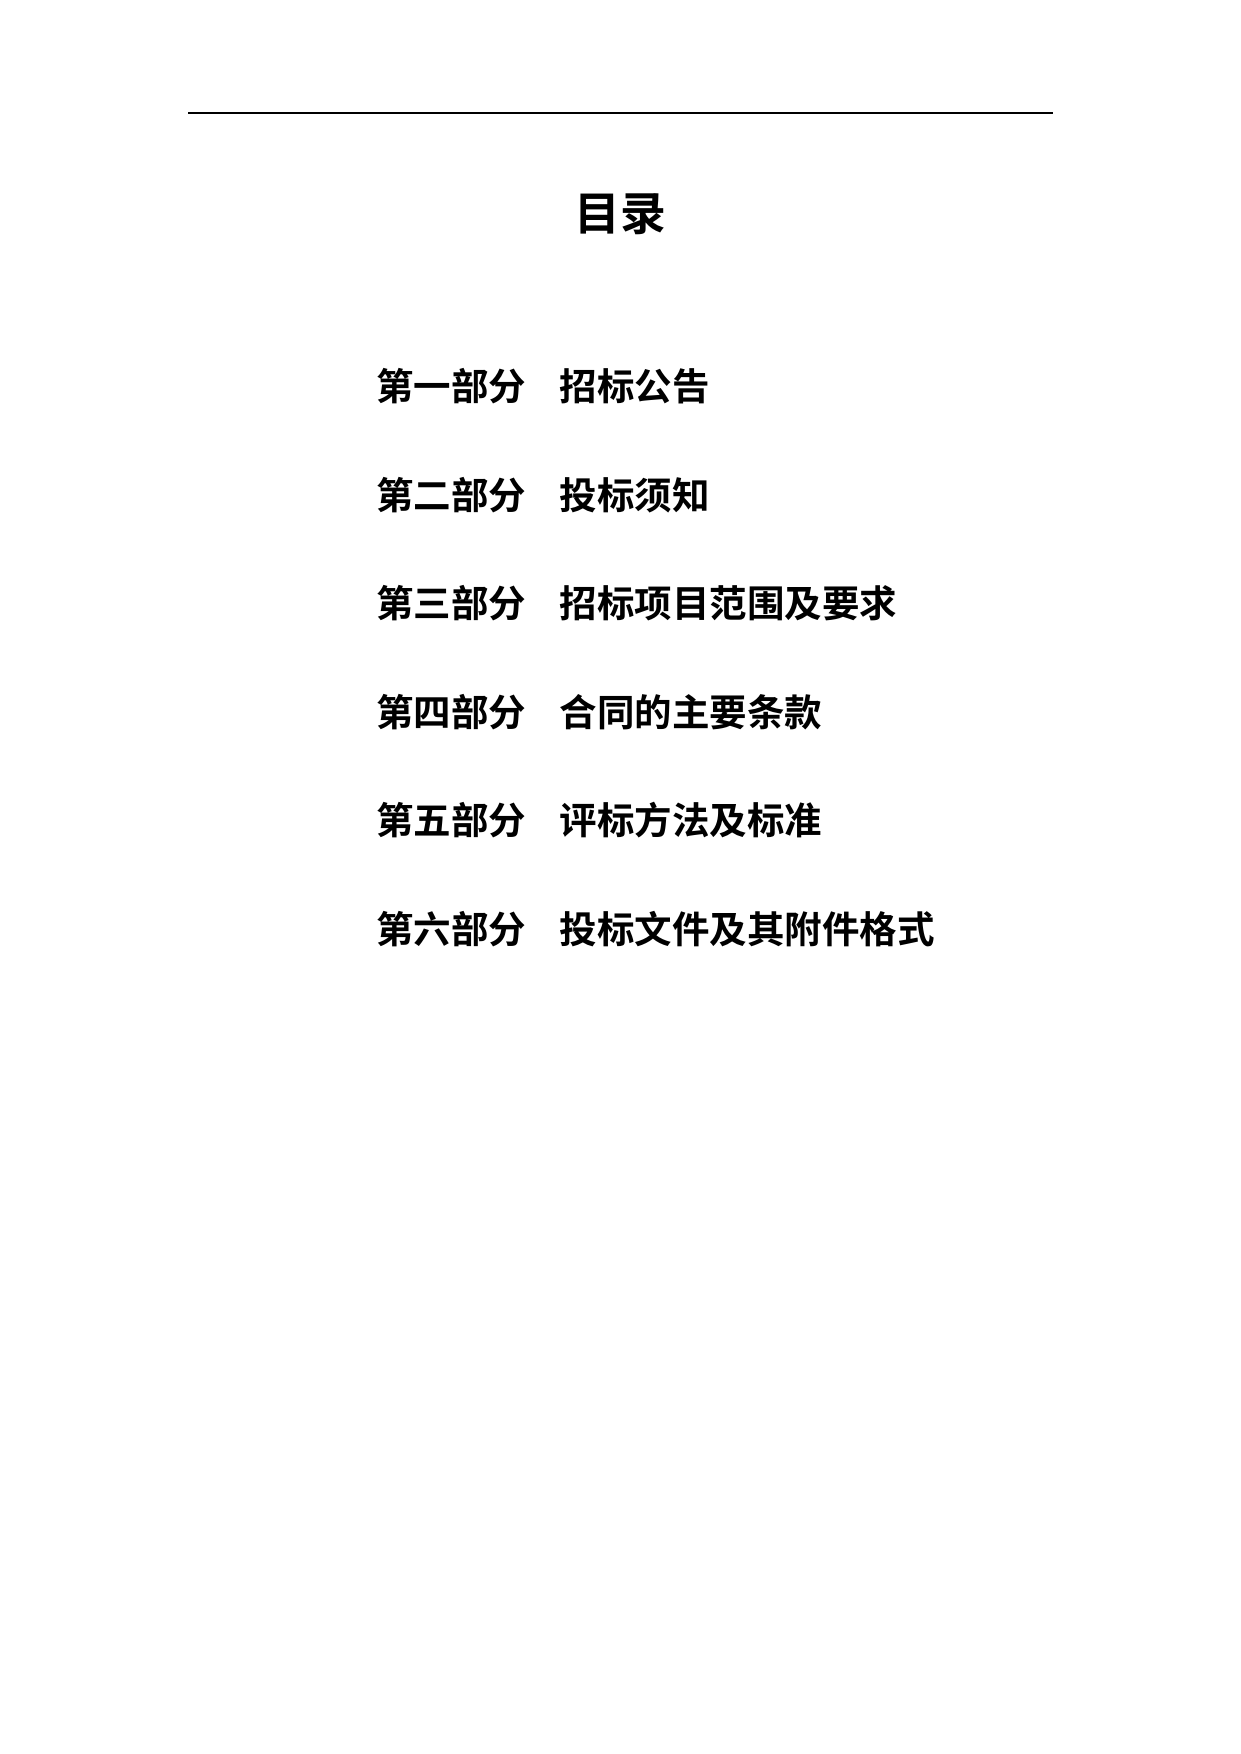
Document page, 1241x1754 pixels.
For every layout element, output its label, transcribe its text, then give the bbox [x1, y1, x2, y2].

text 第三部分 招标项目范围及要求 [187, 574, 1053, 628]
text 目录 [187, 162, 1053, 259]
text 第五部分 评标方法及标准 [187, 791, 1053, 845]
text 第一部分 招标公告 [187, 357, 1053, 411]
text 第六部分 投标文件及其附件格式 [187, 900, 1053, 954]
text 第二部分 投标须知 [187, 466, 1053, 520]
text 第四部分 合同的主要条款 [187, 683, 1053, 737]
